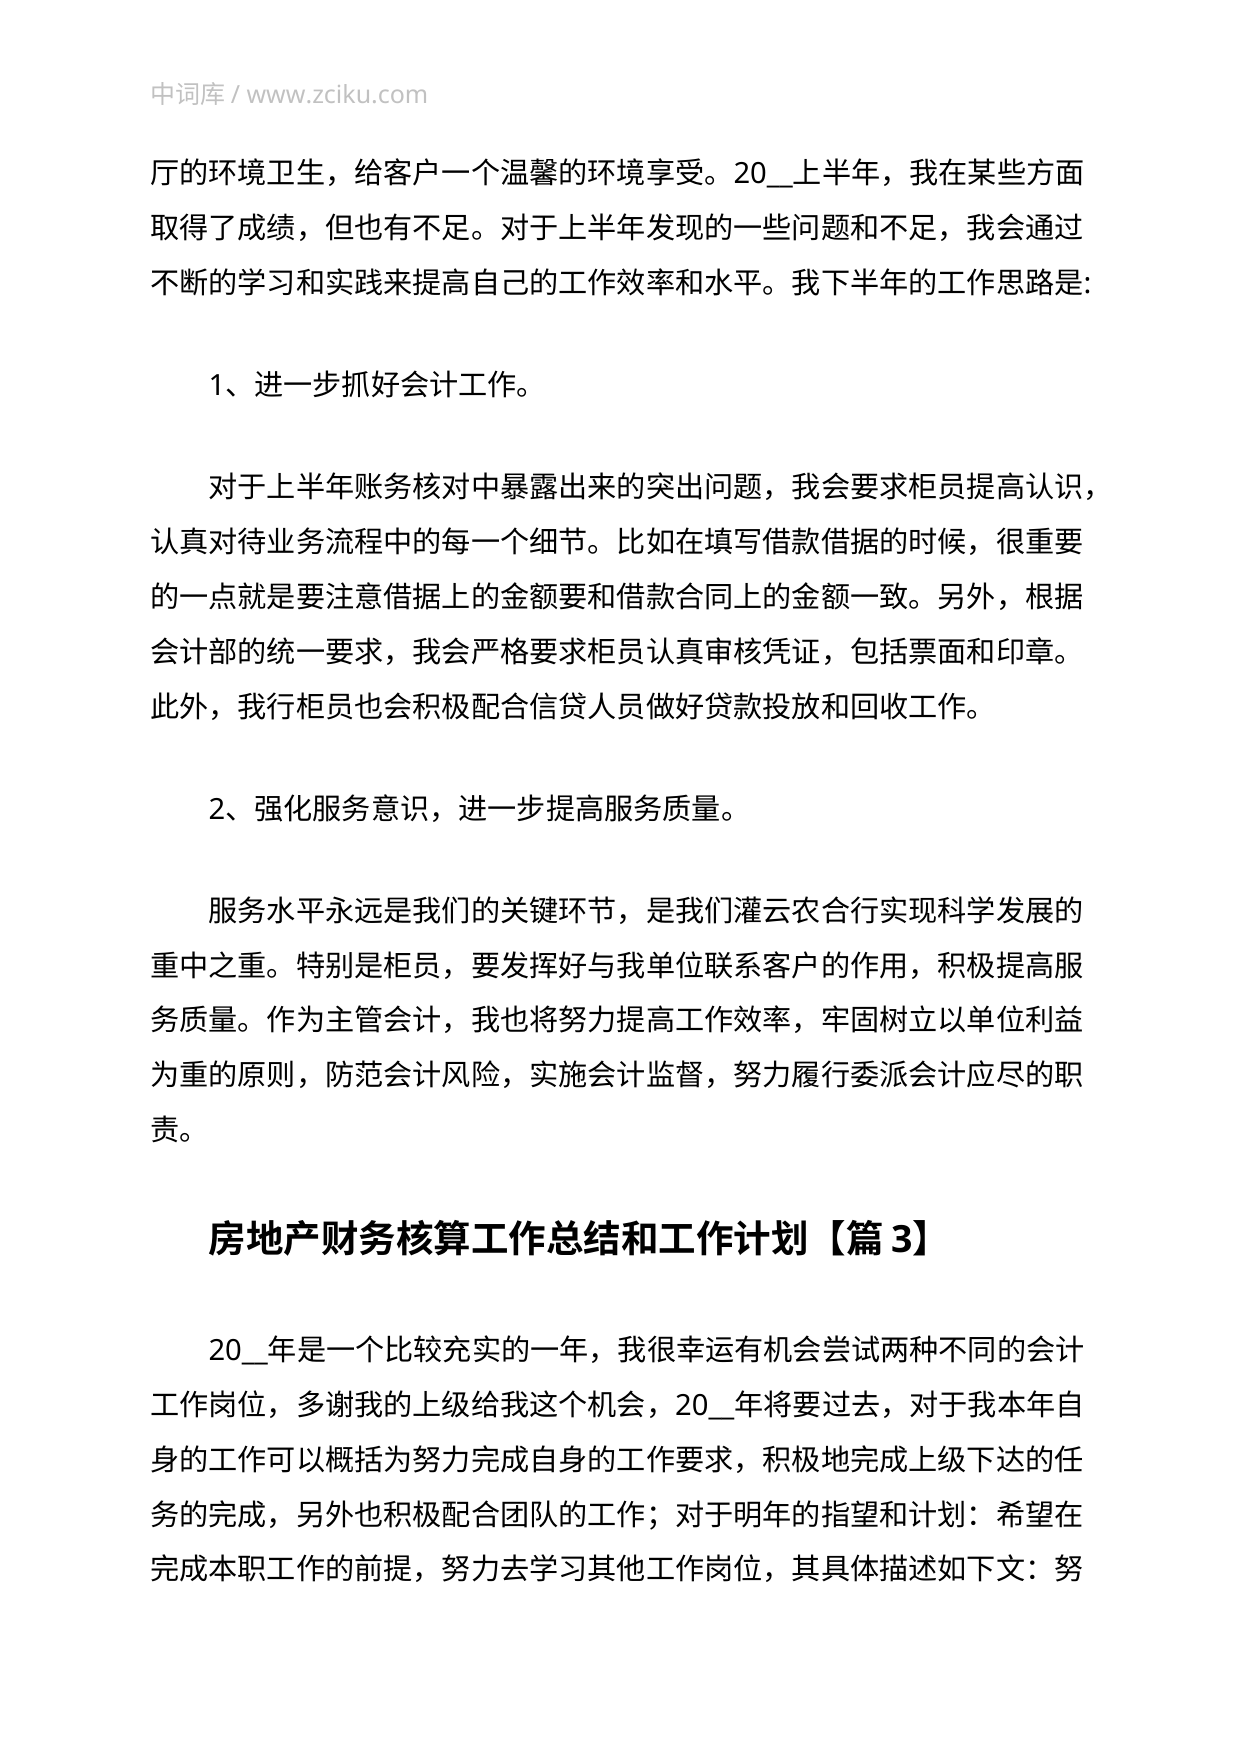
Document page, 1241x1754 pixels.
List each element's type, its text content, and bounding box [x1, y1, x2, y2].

text 对于上半年账务核对中暴露出来的突出问题，我会要求柜员提高认识，认真对待业务流程中的每一个细节。比如在填写借款借据的时候，很重要的一点就是要注意借据上的金额要和借款合同上的金额一致。另外，根据会计部的统一要求，我会严格要求柜员认真审核凭证，包括票面和印章。此外，我行柜员也会积极配合信贷人员做好贷款投放和回收工作。 [150, 464, 1090, 726]
text 1、进一步抓好会计工作。 [150, 362, 1090, 404]
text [150, 1326, 1090, 1588]
text 2、强化服务意识，进一步提高服务质量。 [150, 785, 1090, 828]
text 服务水平永远是我们的关键环节，是我们灌云农合行实现科学发展的重中之重。特别是柜员，要发挥好与我单位联系客户的作用，积极提高服务质量。作为主管会计，我也将努力提高工作效率，牢固树立以单位利益为重的原则，防范会计风险，实施会计监督，努力履行委派会计应尽的职责。 [150, 887, 1090, 1149]
text 房地产财务核算工作总结和工作计划【篇3】 [150, 1208, 1090, 1263]
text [150, 150, 1090, 302]
